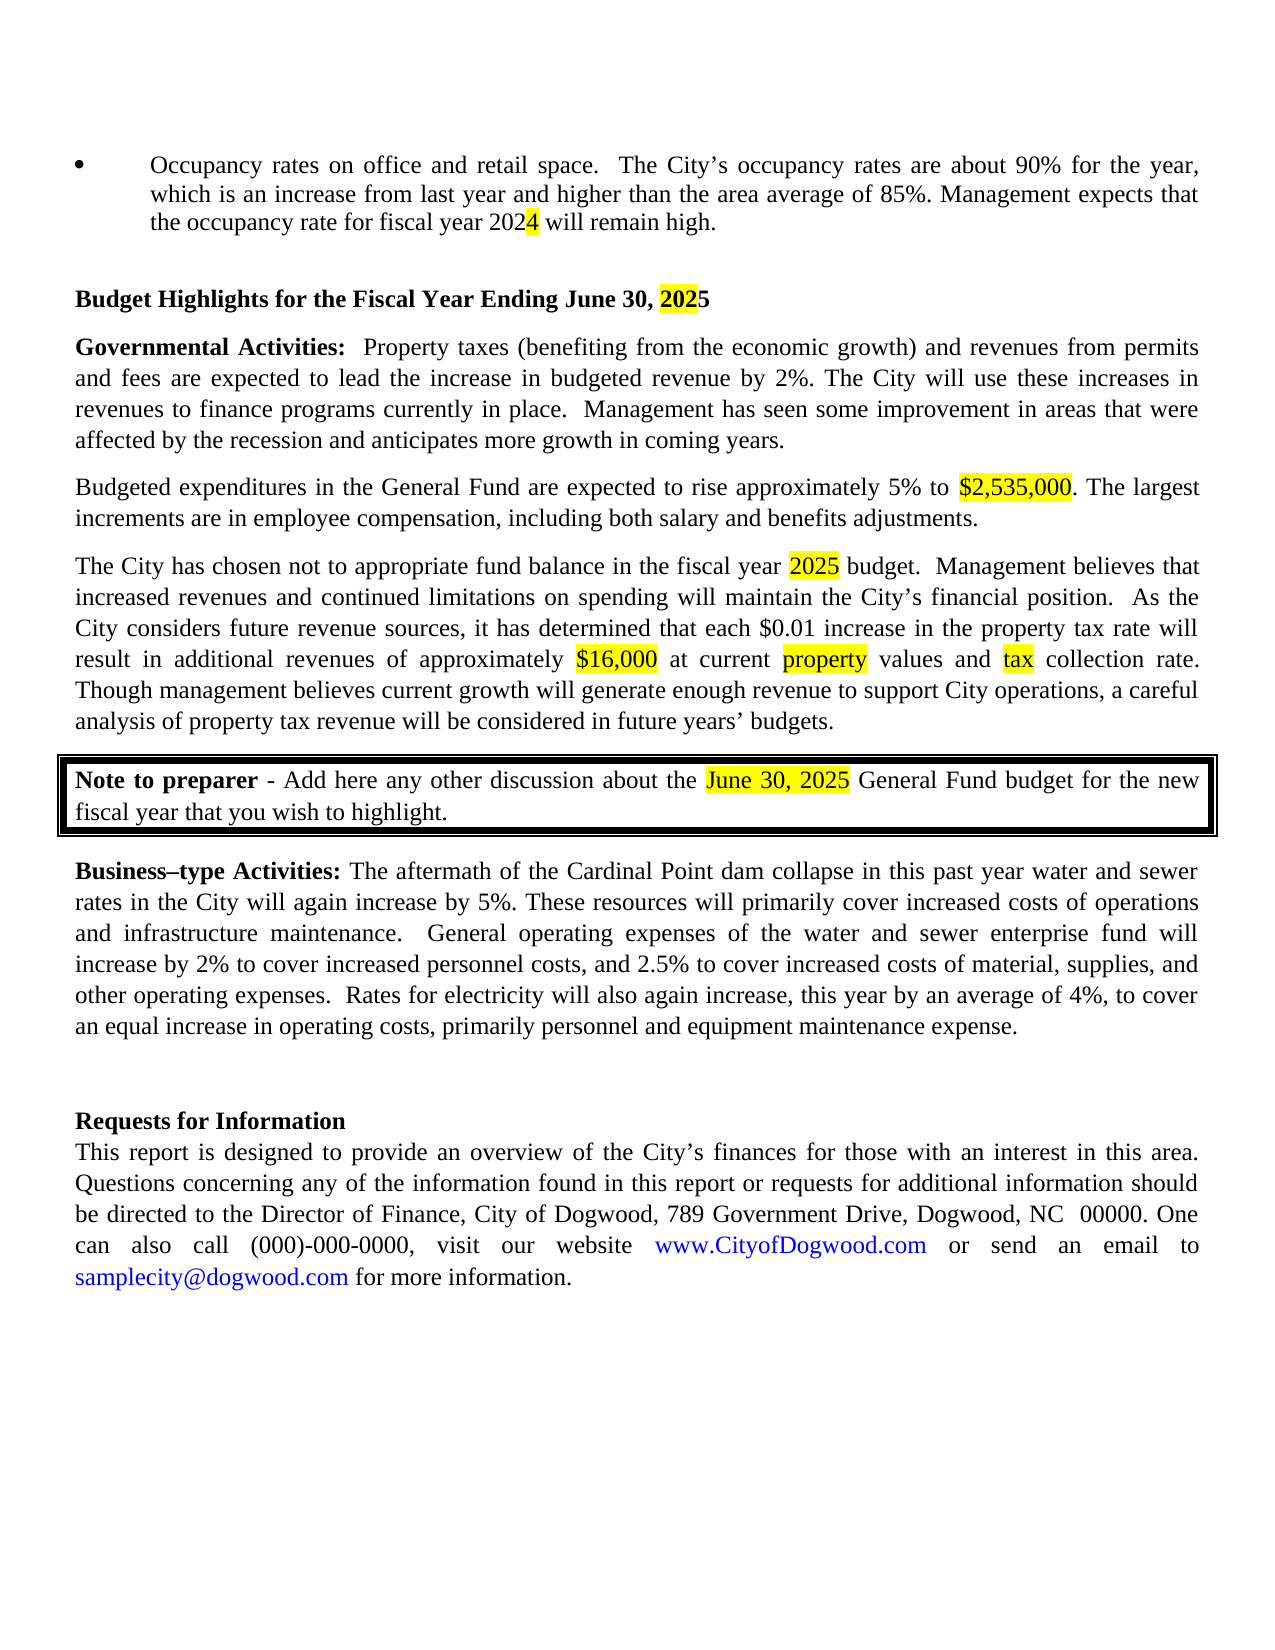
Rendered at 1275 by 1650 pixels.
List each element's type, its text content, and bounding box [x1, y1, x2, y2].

list Occupancy rates on office and retail space. The City’s occupancy rates are about 90% for the year, which is an increase from last year and higher than the area average of 85%. Management expects that the occupancy rate for fiscal year 2024 will remain high. [75, 150, 1200, 236]
subtitle Requests for Information [75, 1106, 1200, 1135]
text Budget Highlights for the Fiscal Year Ending June 30, 2025 [75, 284, 660, 313]
text Governmental Activities: Property taxes (benefiting from the economic growth) and revenues from permits and fees are expected to lead the increase in budgeted revenue by 2%. The City will use these increases in revenues to finance programs currently in place. Management has seen some improvement in areas that were affected by the recession and anticipates more growth in coming years. [75, 332, 1200, 453]
text Budget Highlights for the Fiscal Year Ending June 30, 2025 [697, 284, 1200, 313]
text Business–type Activities: The aftermath of the Cardinal Point dam collapse in this past year water and sewer rates in the City will again increase by 5%. These resources will primarily cover increased costs of operations and infrastructure maintenance. General operating expenses of the water and sewer enterprise fund will increase by 2% to cover increased personnel costs, and 2.5% to cover increased costs of material, supplies, and other operating expenses. Rates for electricity will also again increase, this year by an average of 4%, to cover an equal increase in operating costs, primarily personnel and equipment maintenance expense. [75, 856, 1200, 1040]
text The City has chosen not to appropriate fund balance in the fiscal year 2025 budget. Management believes that increased revenues and continued limitations on spending will maintain the City’s financial position. As the City considers future revenue sources, it has determined that each $0.01 increase in the property tax rate will result in additional revenues of approximately $16,000 at current property values and tax collection rate. Though management believes current growth will generate enough revenue to support City operations, a careful analysis of property tax revenue will be considered in future years’ budgets. [75, 551, 1200, 735]
text Budgeted expenditures in the General Fund are expected to rise approximately 5% to $2,535,000. The largest increments are in employee compensation, including both salary and benefits adjustments. [75, 472, 1200, 532]
text This report is designed to provide an overview of the City’s finances for those with an interest in this area. Questions concerning any of the information found in this report or requests for additional information should be directed to the Director of Finance, City of Dogwood, 789 Government Drive, Dogwood, NC 00000. One can also call (000)-000-0000, visit our website www.CityofDogwood.com or send an email to samplecity@dogwood.com for more information. [75, 1137, 1200, 1290]
